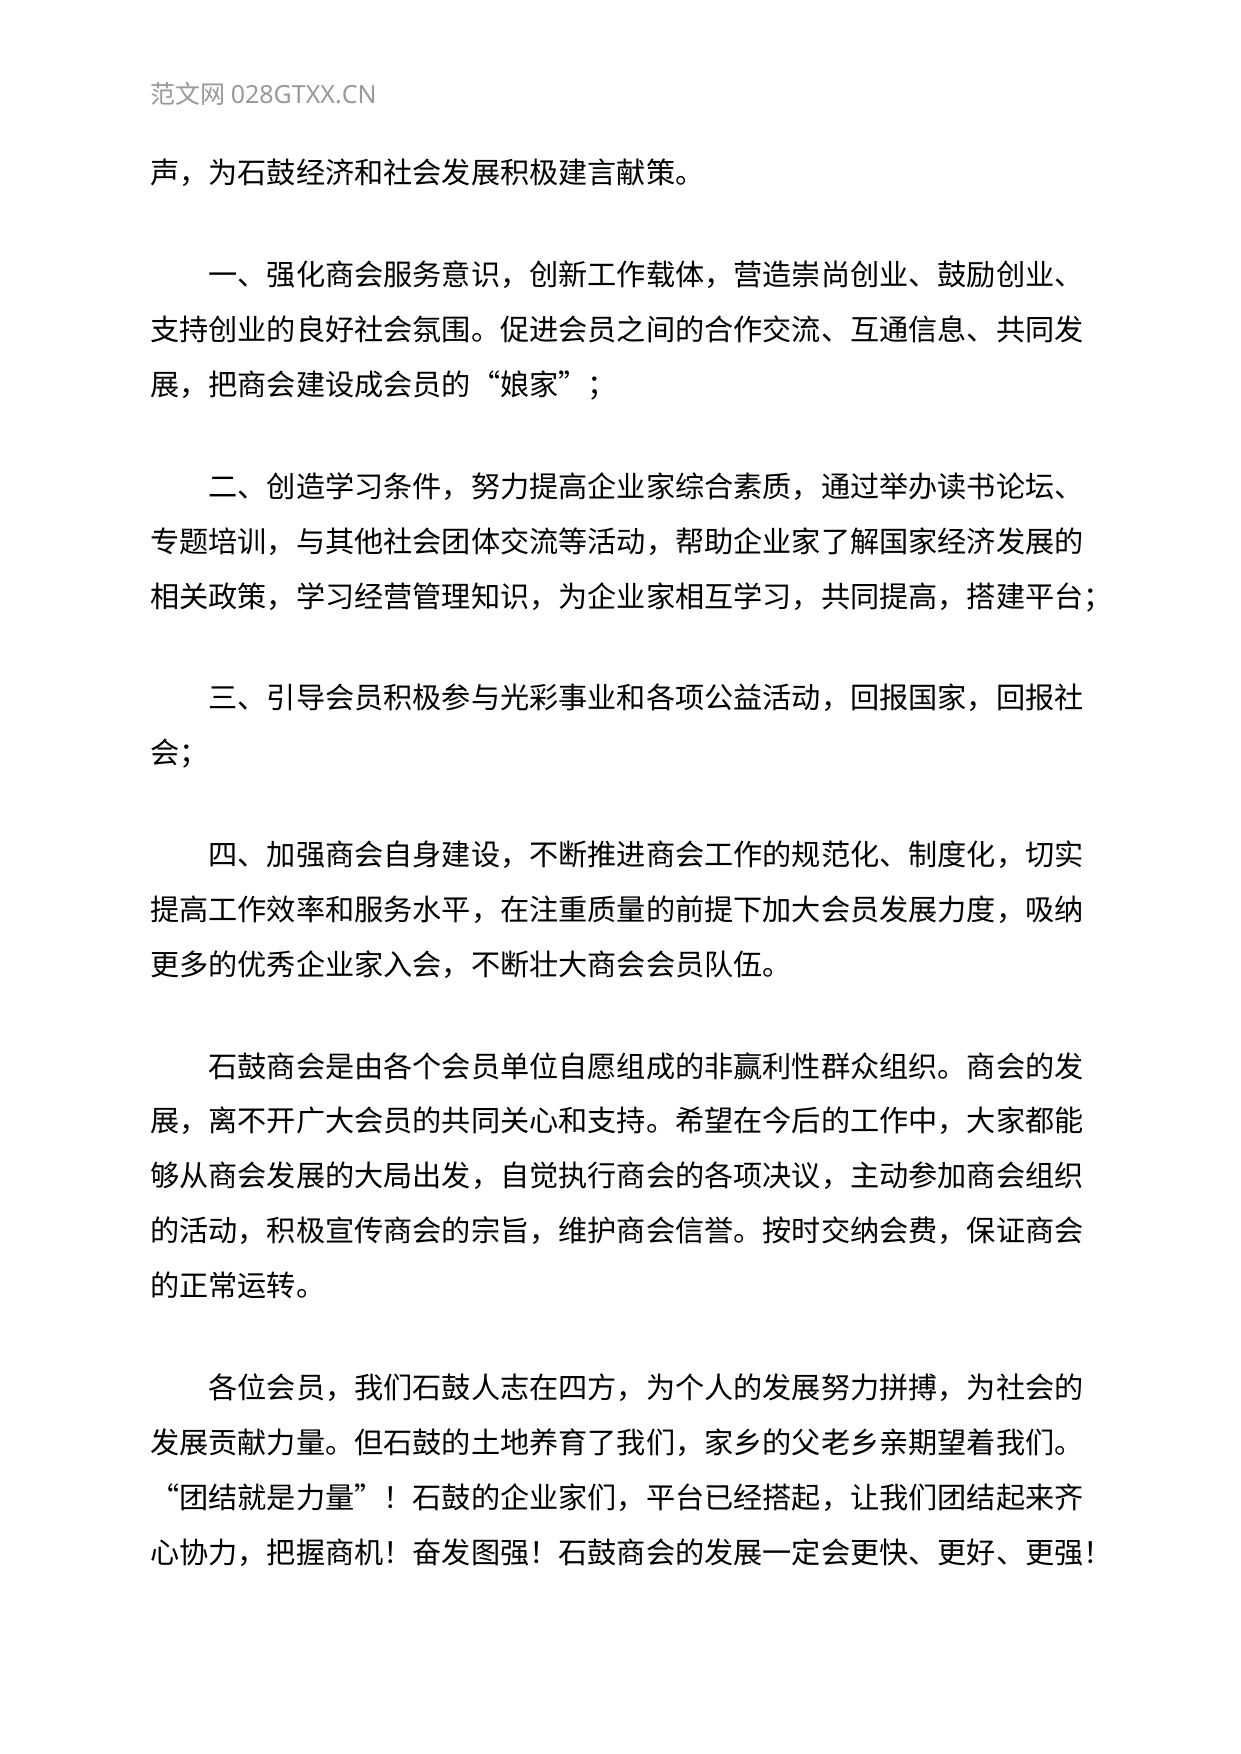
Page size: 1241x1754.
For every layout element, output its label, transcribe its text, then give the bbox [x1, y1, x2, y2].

text 二、创造学习条件，努力提高企业家综合素质，通过举办读书论坛、专题培训，与其他社会团体交流等活动，帮助企业家了解国家经济发展的相关政策，学习经营管理知识，为企业家相互学习，共同提高，搭建平台； [150, 463, 1090, 615]
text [150, 1364, 1090, 1571]
text 四、加强商会自身建设，不断推进商会工作的规范化、制度化，切实提高工作效率和服务水平，在注重质量的前提下加大会员发展力度，吸纳更多的优秀企业家入会，不断壮大商会会员队伍。 [150, 832, 1090, 984]
text 一、强化商会服务意识，创新工作载体，营造崇尚创业、鼓励创业、支持创业的良好社会氛围。促进会员之间的合作交流、互通信息、共同发展，把商会建设成会员的“娘家”； [150, 252, 1090, 404]
text 石鼓商会是由各个会员单位自愿组成的非赢利性群众组织。商会的发展，离不开广大会员的共同关心和支持。希望在今后的工作中，大家都能够从商会发展的大局出发，自觉执行商会的各项决议，主动参加商会组织的活动，积极宣传商会的宗旨，维护商会信誉。按时交纳会费，保证商会的正常运转。 [150, 1043, 1090, 1305]
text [150, 150, 1090, 192]
text 三、引导会员积极参与光彩事业和各项公益活动，回报国家，回报社会； [150, 675, 1090, 772]
